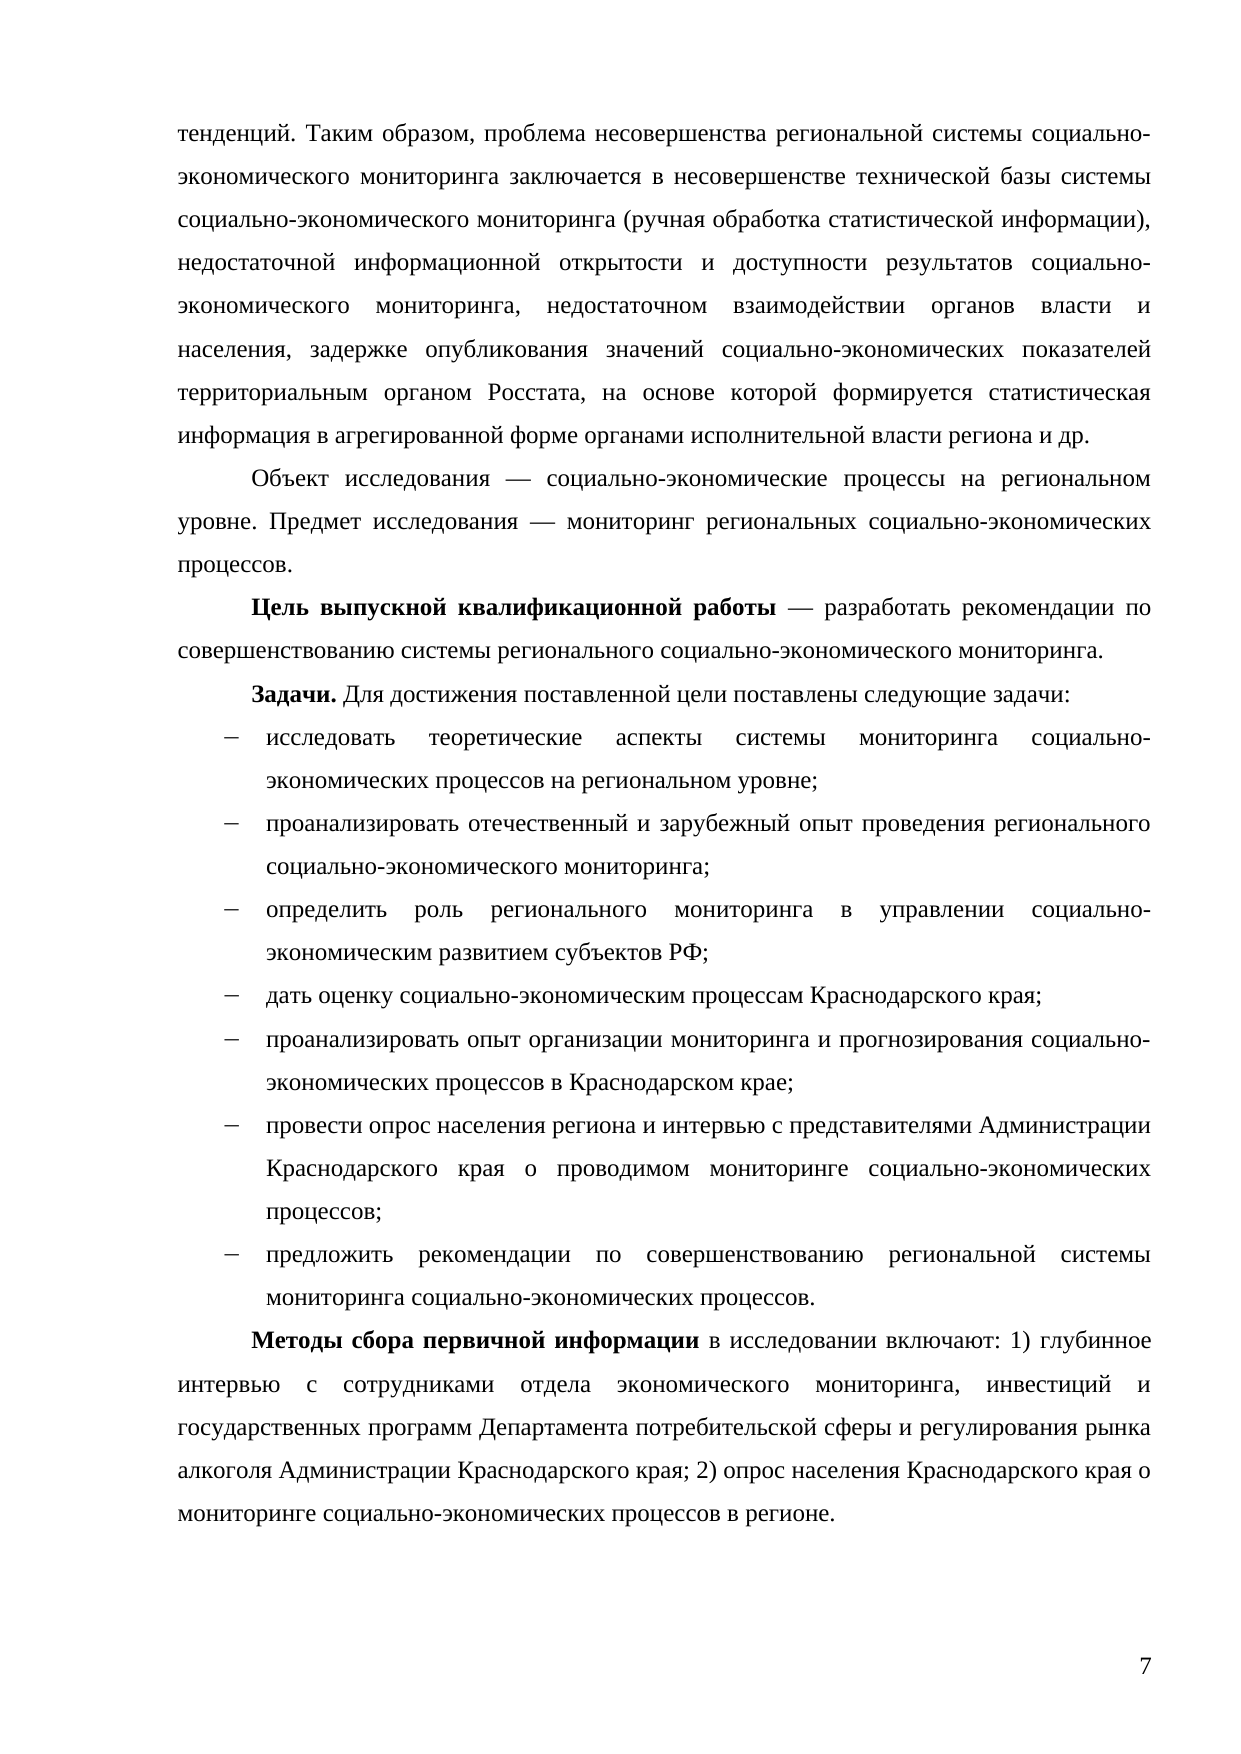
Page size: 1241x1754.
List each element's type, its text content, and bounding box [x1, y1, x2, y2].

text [177, 118, 1152, 449]
list определить роль регионального мониторинга в управлении социально-экономическим развитием субъектов РФ; [221, 894, 1152, 966]
list проанализировать опыт организации мониторинга и прогнозирования социально-экономических процессов в Краснодарском крае; [222, 1024, 1152, 1096]
text Цель выпускной квалификационной работы — разработать рекомендации по совершенствованию системы регионального социально-экономического мониторинга. [177, 592, 1152, 664]
list провести опрос населения региона и интервью с представителями Администрации Краснодарского края о проводимом мониторинге социально-экономических процессов; [222, 1110, 1152, 1225]
list исследовать теоретические аспекты системы мониторинга социально-экономических процессов на региональном уровне; [221, 722, 1152, 794]
text Объект исследования — социально-экономические процессы на региональном уровне. Предмет исследования — мониторинг региональных социально-экономических процессов. [177, 463, 1152, 578]
text Задачи. Для достижения поставленной цели поставлены следующие задачи: [177, 679, 1152, 707]
text Методы сбора первичной информации в исследовании включают: 1) глубинное интервью с сотрудниками отдела экономического мониторинга, инвестиций и государственных программ Департамента потребительской сферы и регулирования рынка алкоголя Администрации Краснодарского края; 2) опрос населения Краснодарского края о мониторинге социально-экономических процессов в регионе. [177, 1326, 1152, 1527]
list предложить рекомендации по совершенствованию региональной системы мониторинга социально-экономических процессов. [222, 1239, 1152, 1311]
list дать оценку социально-экономическим процессам Краснодарского края; [222, 981, 1152, 1009]
list проанализировать отечественный и зарубежный опыт проведения регионального социально-экономического мониторинга; [221, 808, 1152, 880]
